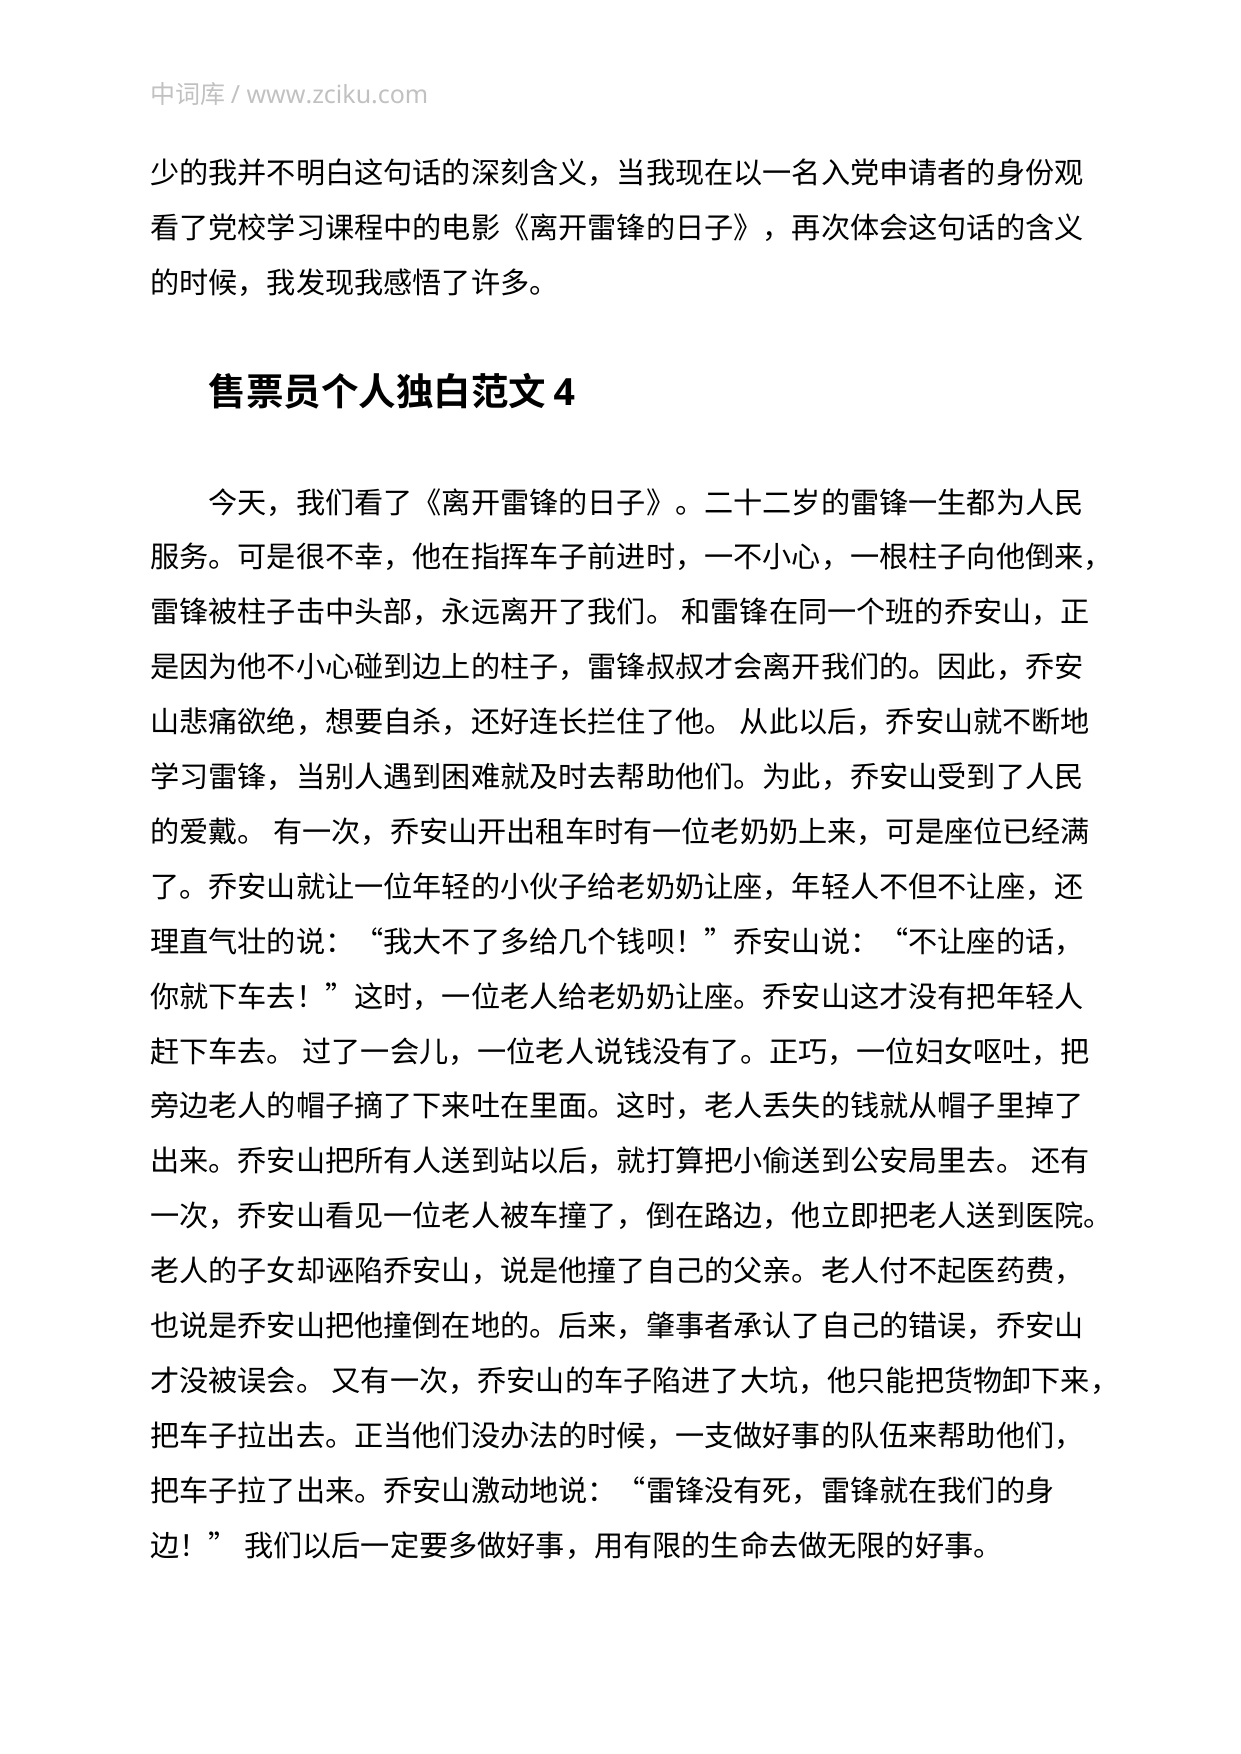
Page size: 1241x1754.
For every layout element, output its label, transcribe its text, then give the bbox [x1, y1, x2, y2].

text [150, 150, 1090, 302]
text 售票员个人独白范文4 [150, 362, 1090, 416]
text 今天，我们看了《离开雷锋的日子》。二十二岁的雷锋一生都为人民服务。可是很不幸，他在指挥车子前进时，一不小心，一根柱子向他倒来，雷锋被柱子击中头部，永远离开了我们。 和雷锋在同一个班的乔安山，正是因为他不小心碰到边上的柱子，雷锋叔叔才会离开我们的。因此，乔安山悲痛欲绝，想要自杀，还好连长拦住了他。 从此以后，乔安山就不断地学习雷锋，当别人遇到困难就及时去帮助他们。为此，乔安山受到了人民的爱戴。 有一次，乔安山开出租车时有一位老奶奶上来，可是座位已经满了。乔安山就让一位年轻的小伙子给老奶奶让座，年轻人不但不让座，还理直气壮的说：“我大不了多给几个钱呗！”乔安山说：“不让座的话，你就下车去！”这时，一位老人给老奶奶让座。乔安山这才没有把年轻人赶下车去。 过了一会儿，一位老人说钱没有了。正巧，一位妇女呕吐，把旁边老人的帽子摘了下来吐在里面。这时，老人丢失的钱就从帽子里掉了出来。乔安山把所有人送到站以后，就打算把小偷送到公安局里去。 还有一次，乔安山看见一位老人被车撞了，倒在路边，他立即把老人送到医院。老人的子女却诬陷乔安山，说是他撞了自己的父亲。老人付不起医药费，也说是乔安山把他撞倒在地的。后来，肇事者承认了自己的错误，乔安山才没被误会。 又有一次，乔安山的车子陷进了大坑，他只能把货物卸下来，把车子拉出去。正当他们没办法的时候，一支做好事的队伍来帮助他们，把车子拉了出来。乔安山激动地说：“雷锋没有死，雷锋就在我们的身边！” 我们以后一定要多做好事，用有限的生命去做无限的好事。 [150, 479, 1090, 1564]
